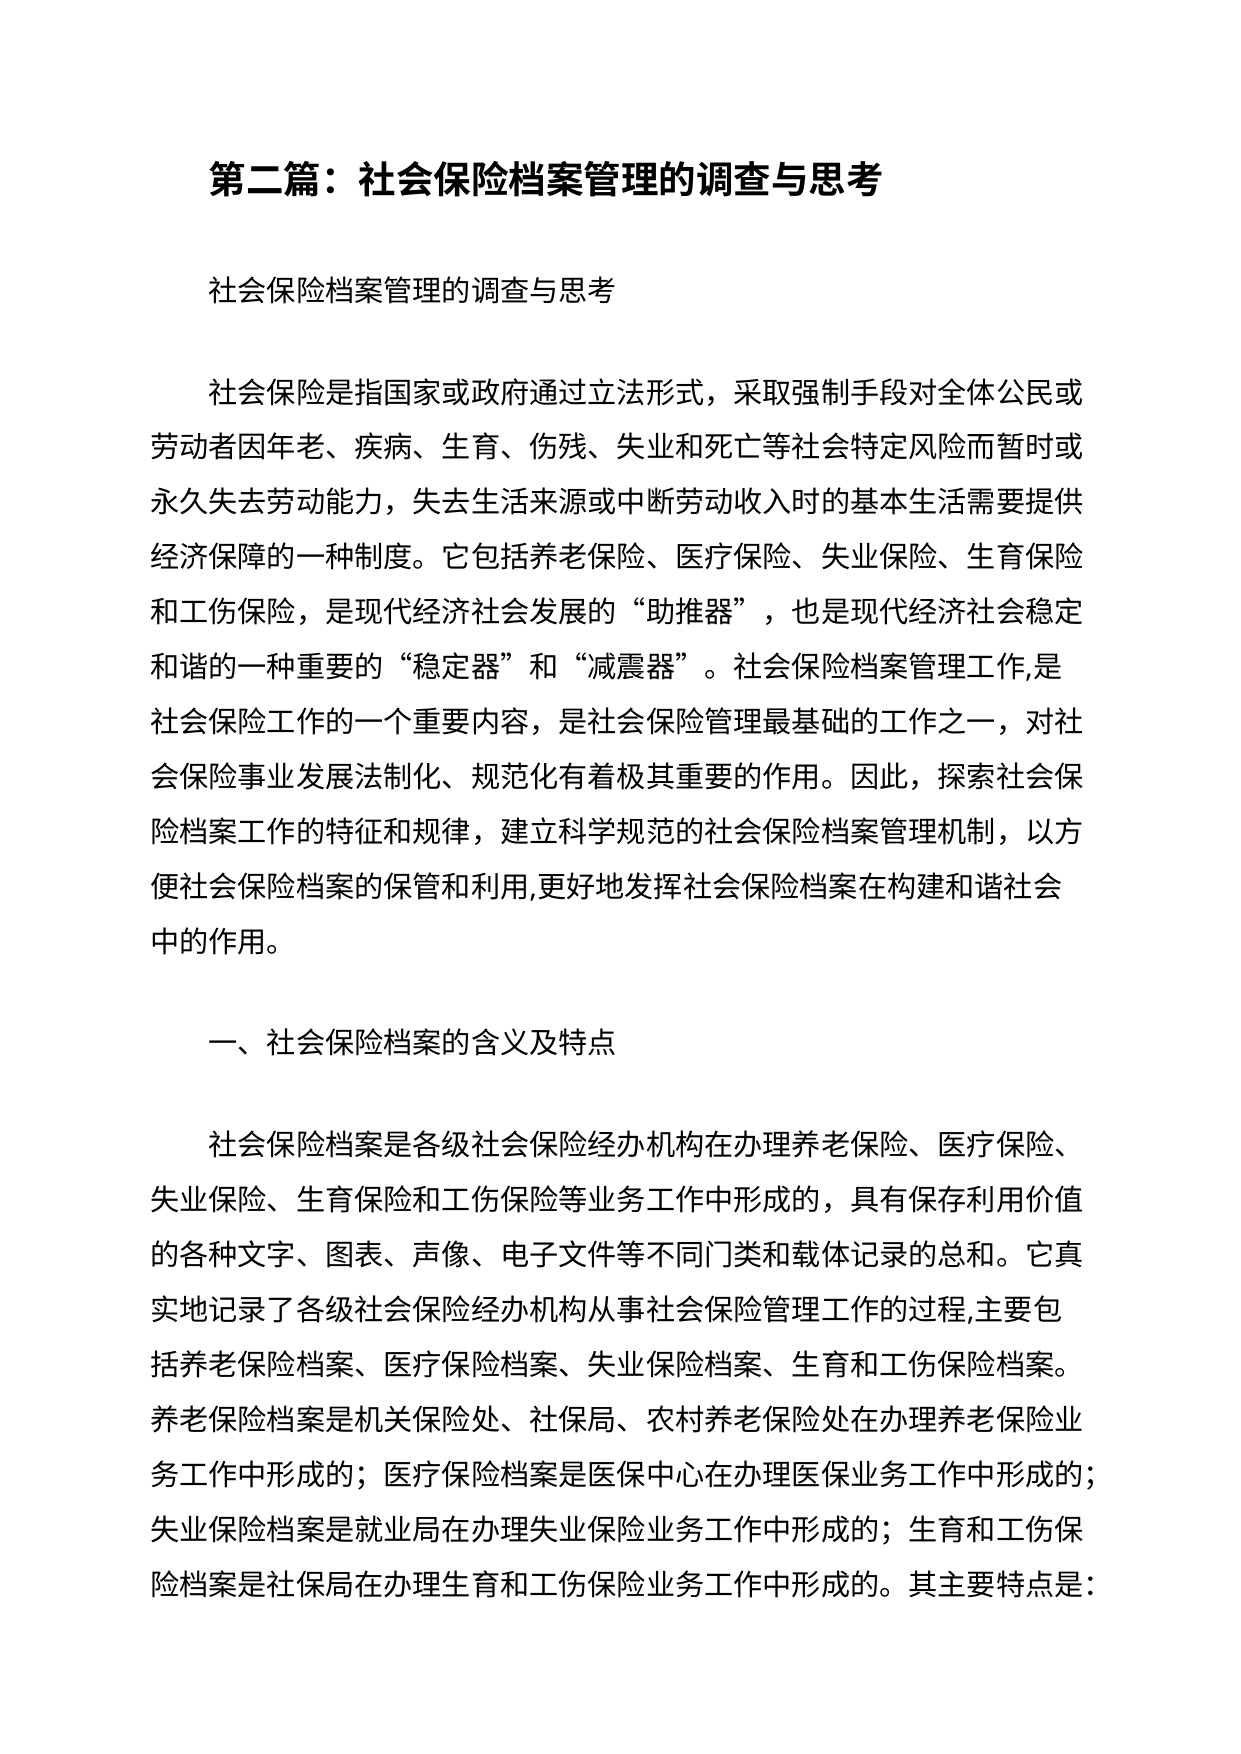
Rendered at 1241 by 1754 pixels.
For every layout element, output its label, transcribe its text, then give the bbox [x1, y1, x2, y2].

text 第二篇：社会保险档案管理的调查与思考 [150, 150, 1090, 204]
text 一、社会保险档案的含义及特点 [150, 1020, 1090, 1062]
text 社会保险档案是各级社会保险经办机构在办理养老保险、医疗保险、失业保险、生育保险和工伤保险等业务工作中形成的，具有保存利用价值的各种文字、图表、声像、电子文件等不同门类和载体记录的总和。它真实地记录了各级社会保险经办机构从事社会保险管理工作的过程,主要包括养老保险档案、医疗保险档案、失业保险档案、生育和工伤保险档案。养老保险档案是机关保险处、社保局、农村养老保险处在办理养老保险业务工作中形成的；医疗保险档案是医保中心在办理医保业务工作中形成的；失业保险档案是就业局在办理失业保险业务工作中形成的；生育和工伤保险档案是社保局在办理生育和工伤保险业务工作中形成的。其主要特点是： [150, 1122, 1090, 1603]
text 社会保险档案管理的调查与思考 [150, 267, 1090, 310]
text 社会保险是指国家或政府通过立法形式，采取强制手段对全体公民或劳动者因年老、疾病、生育、伤残、失业和死亡等社会特定风险而暂时或永久失去劳动能力，失去生活来源或中断劳动收入时的基本生活需要提供经济保障的一种制度。它包括养老保险、医疗保险、失业保险、生育保险和工伤保险，是现代经济社会发展的“助推器”，也是现代经济社会稳定和谐的一种重要的“稳定器”和“减震器”。社会保险档案管理工作,是社会保险工作的一个重要内容，是社会保险管理最基础的工作之一，对社会保险事业发展法制化、规范化有着极其重要的作用。因此，探索社会保险档案工作的特征和规律，建立科学规范的社会保险档案管理机制，以方便社会保险档案的保管和利用,更好地发挥社会保险档案在构建和谐社会中的作用。 [150, 369, 1090, 961]
